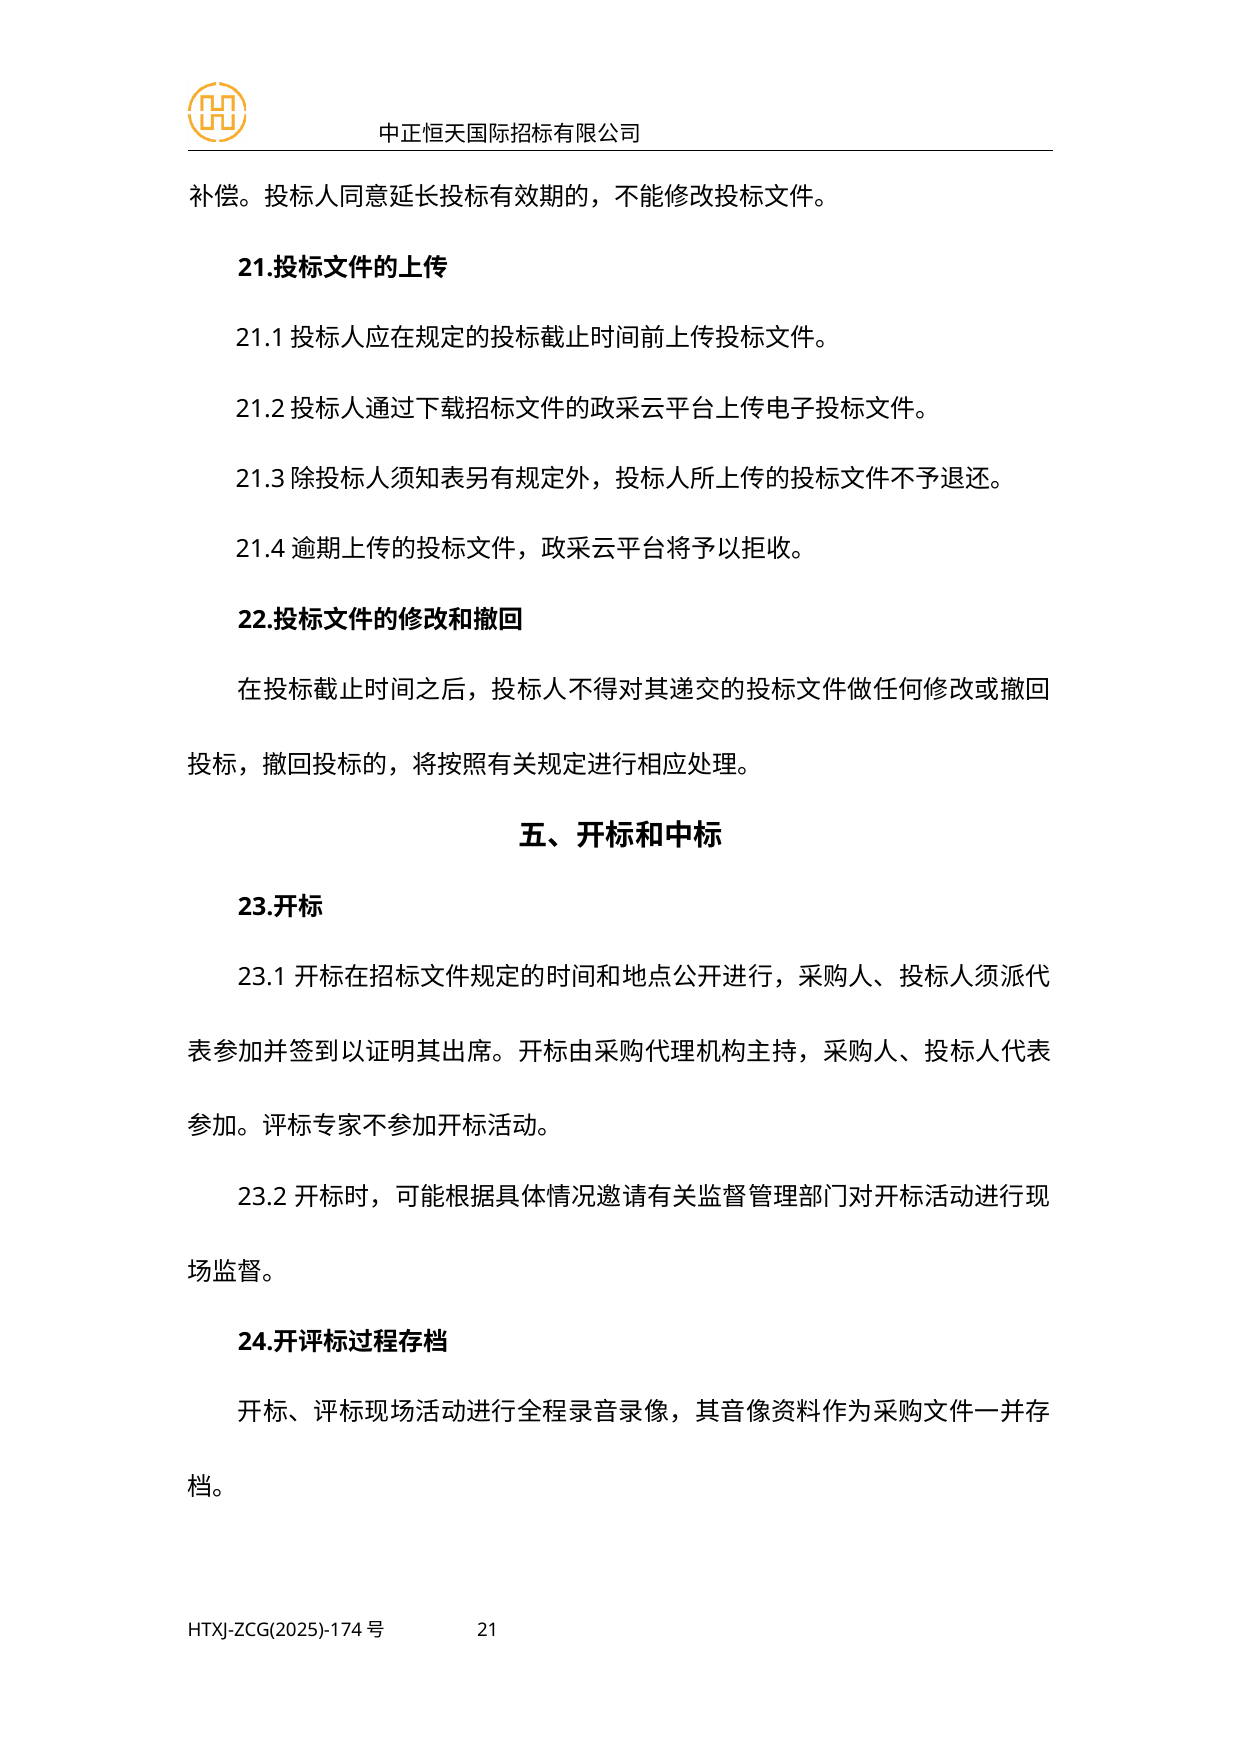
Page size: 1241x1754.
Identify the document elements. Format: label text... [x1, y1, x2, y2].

text 21.4 逾期上传的投标文件，政采云平台将予以拒收。 [187, 514, 1053, 579]
subtitle 24.开评标过程存档 [187, 1307, 1053, 1372]
text 21.3除投标人须知表另有规定外，投标人所上传的投标文件不予退还。 [187, 444, 1053, 509]
text 21.2投标人通过下载招标文件的政采云平台上传电子投标文件。 [187, 374, 1053, 439]
text 23.1 开标在招标文件规定的时间和地点公开进行，采购人、投标人须派代表参加并签到以证明其出席。开标由采购代理机构主持，采购人、投标人代表参加。评标专家不参加开标活动。 [187, 942, 1053, 1156]
text 23.2 开标时，可能根据具体情况邀请有关监督管理部门对开标活动进行现场监督。 [187, 1162, 1053, 1302]
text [189, 162, 1053, 227]
subtitle 21.投标文件的上传 [187, 233, 1053, 298]
subtitle 五、开标和中标 [187, 800, 1053, 865]
text 21.1投标人应在规定的投标截止时间前上传投标文件。 [187, 303, 1053, 368]
text 在投标截止时间之后，投标人不得对其递交的投标文件做任何修改或撤回投标，撤回投标的，将按照有关规定进行相应处理。 [187, 655, 1053, 795]
subtitle 22.投标文件的修改和撤回 [187, 585, 1053, 650]
text 开标、评标现场活动进行全程录音录像，其音像资料作为采购文件一并存档。 [187, 1377, 1053, 1517]
subtitle 23.开标 [187, 872, 1053, 937]
